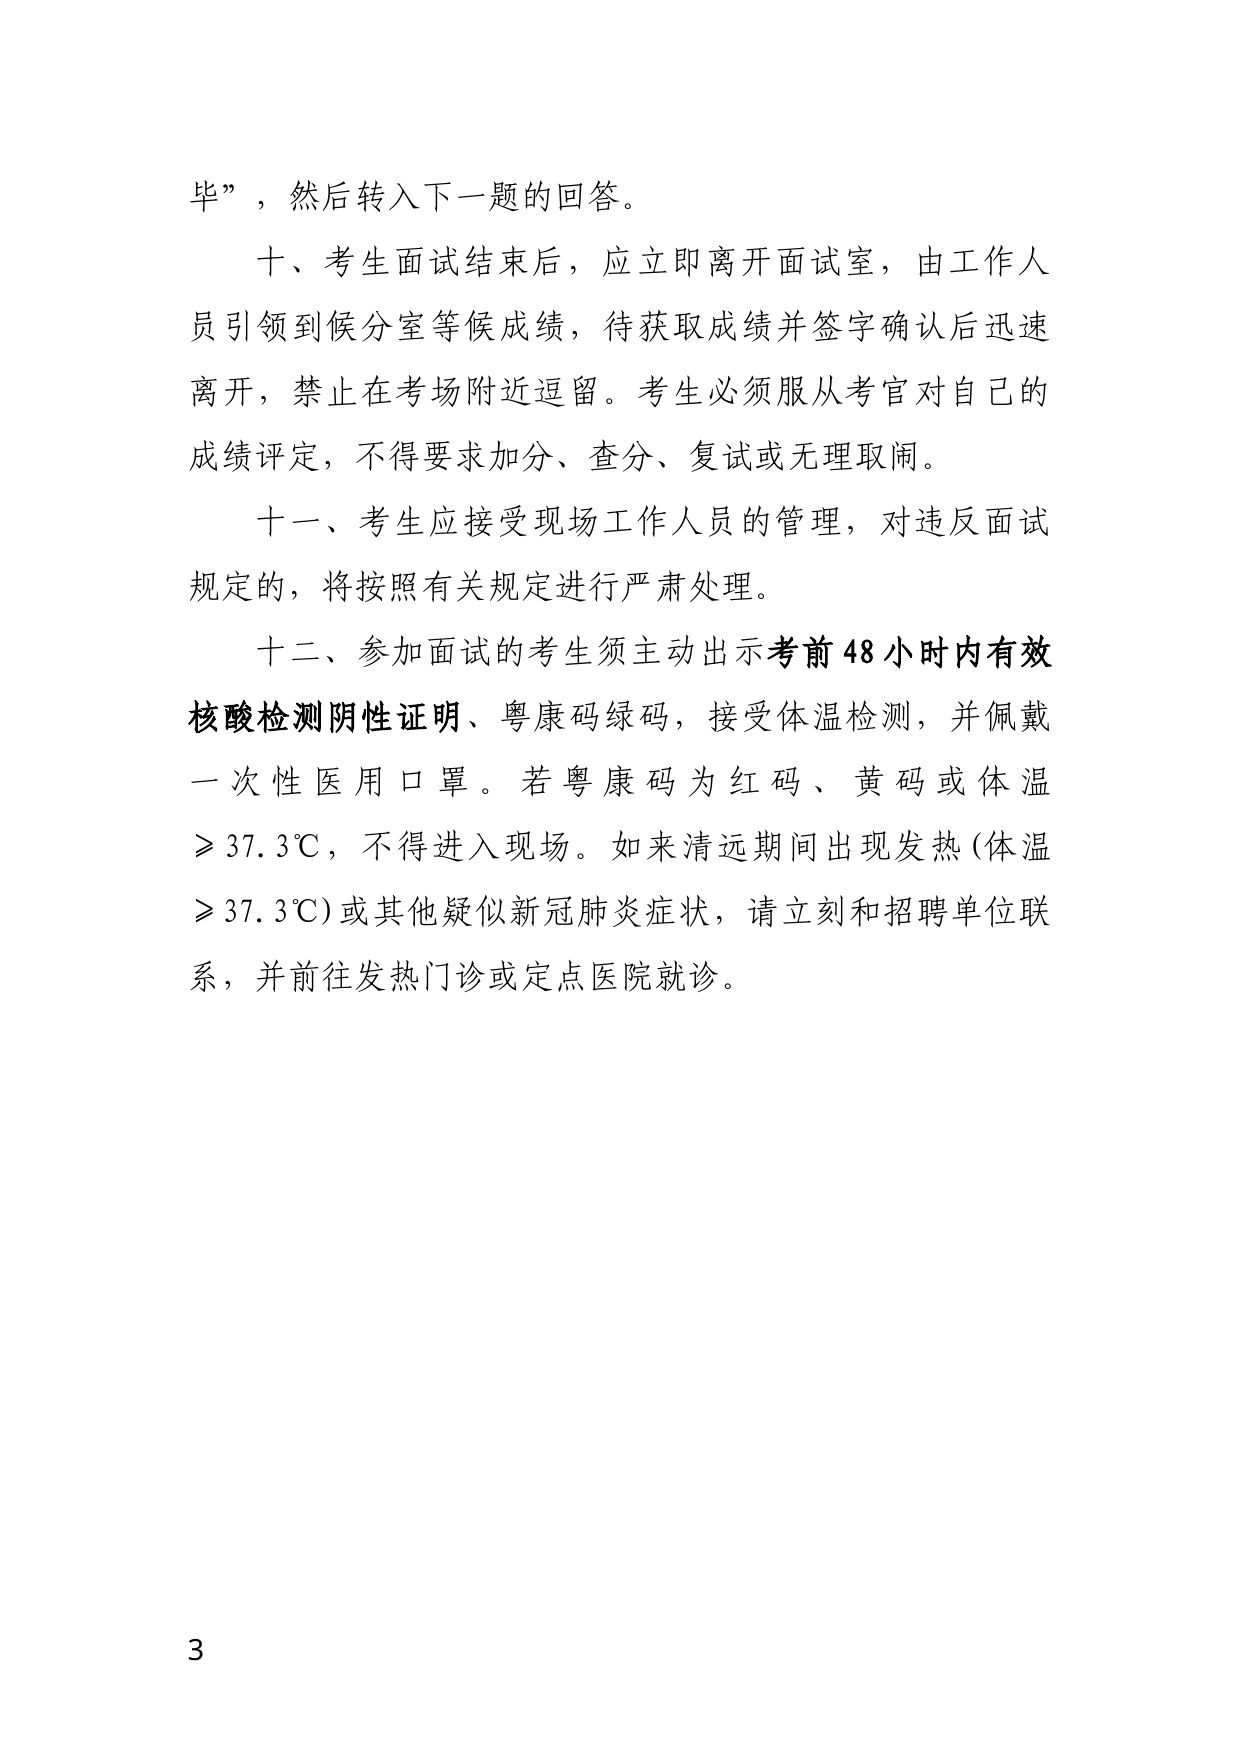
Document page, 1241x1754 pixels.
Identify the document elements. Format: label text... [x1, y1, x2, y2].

text 十、考生面试结束后，应立即离开面试室，由工作人员引领到候分室等候成绩，待获取成绩并签字确认后迅速离开，禁止在考场附近逗留。考生必须服从考官对自己的成绩评定，不得要求加分、查分、复试或无理取闹。 [187, 227, 1053, 487]
text 十一、考生应接受现场工作人员的管理，对违反面试规定的，将按照有关规定进行严肃处理。 [187, 487, 1053, 617]
list 十二、参加面试的考生须主动出示考前48小时内有效核酸检测阴性证明、粤康码绿码，接受体温检测，并佩戴一次性医用口罩。若粤康码为红码、黄码或体温≥37.3℃，不得进入现场。如来清远期间出现发热(体温≥37.3℃)或其他疑似新冠肺炎症状，请立刻和招聘单位联系，并前往发热门诊或定点医院就诊。 [187, 617, 1053, 1007]
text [187, 162, 1053, 227]
